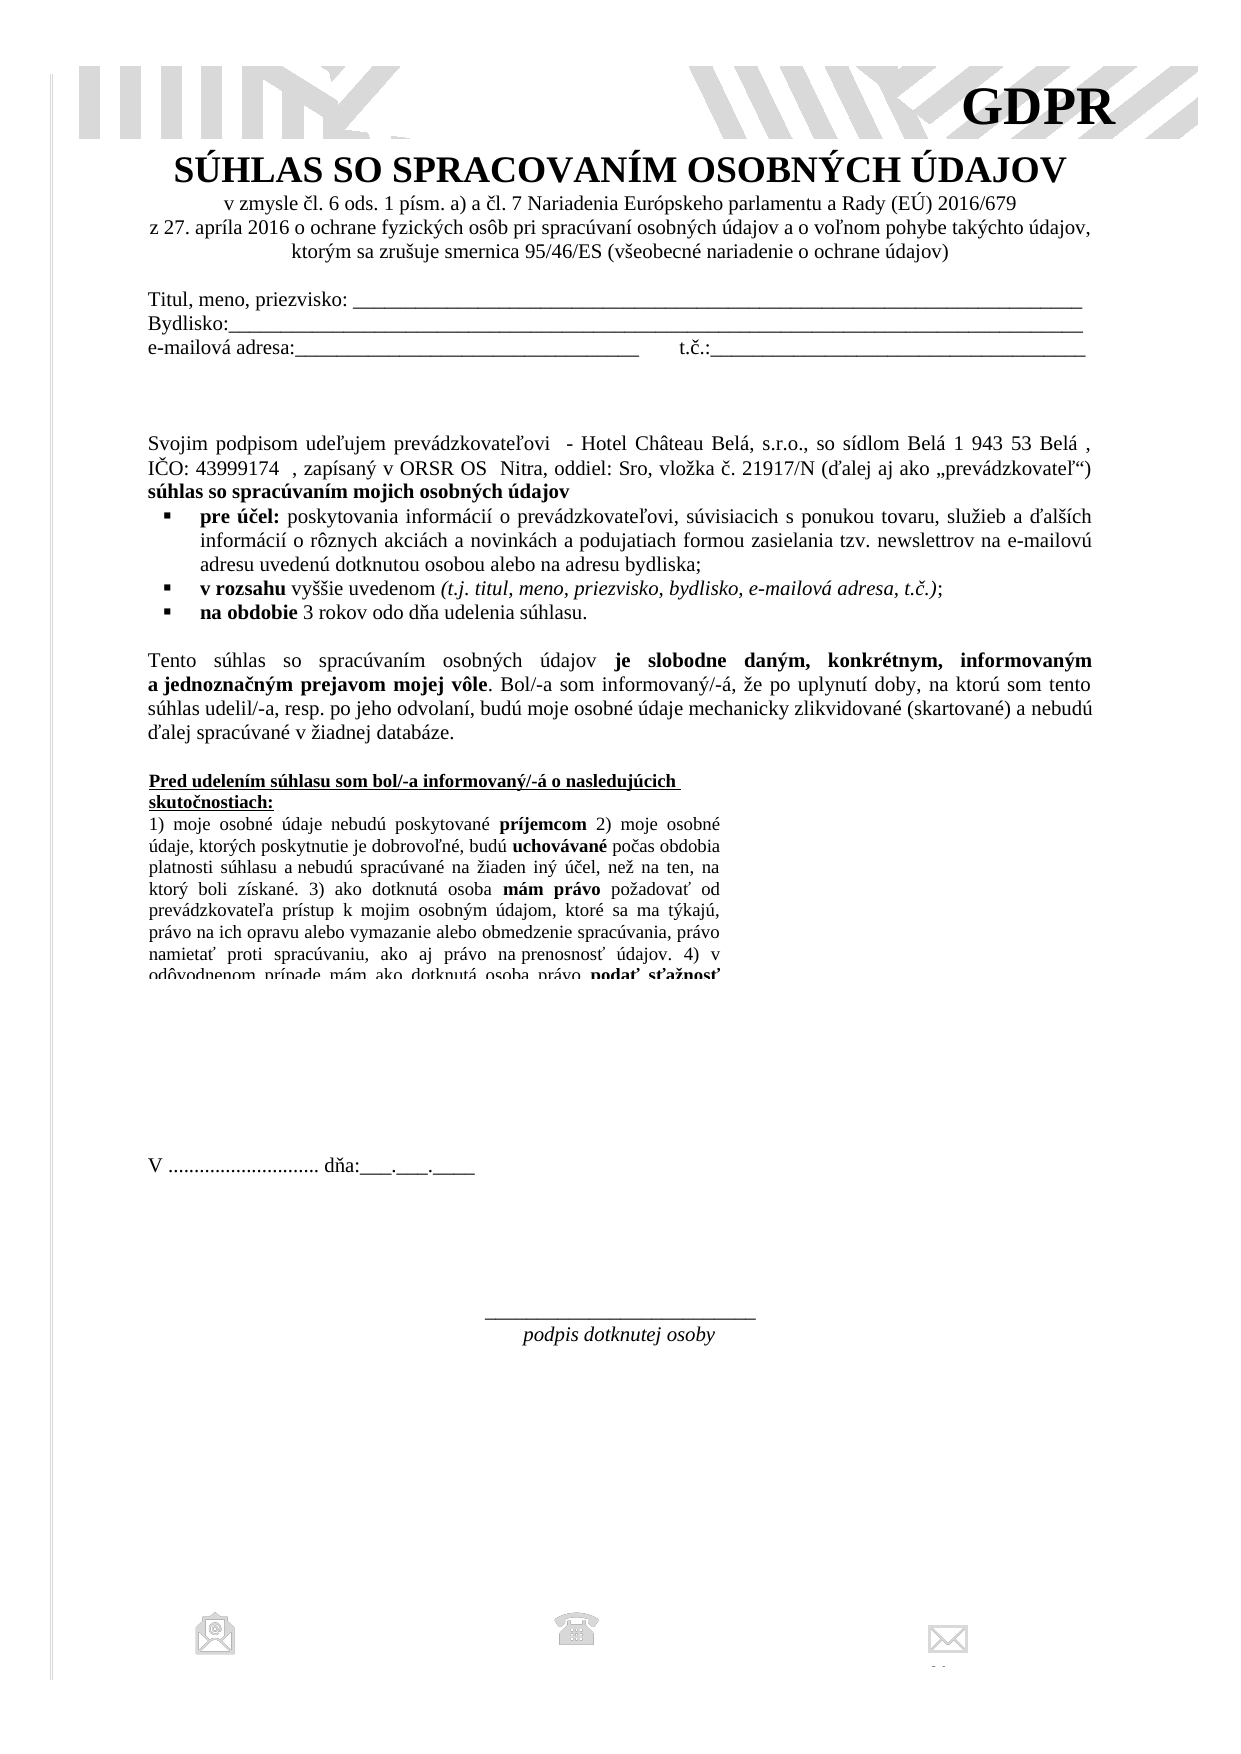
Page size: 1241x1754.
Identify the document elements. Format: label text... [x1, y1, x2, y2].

text V ............................. dňa:___.___.____ [148, 1153, 1093, 1177]
text v zmysle čl. 6 ods. 1 písm. a) a čl. 7 Nariadenia Európskeho parlamentu a Rady (EÚ) 2016/679 [148, 191, 1093, 215]
text z 27. apríla 2016 o ochrane fyzických osôb pri spracúvaní osobných údajov a o voľnom pohybe takýchto údajov, ktorým sa zrušuje smernica 95/46/ES (všeobecné nariadenie o ochrane údajov) [148, 215, 1093, 263]
text Svojim podpisom udeľujem prevádzkovateľovi - Hotel Château Belá, s.r.o., so sídlom Belá 1 943 53 Belá , IČO: 43999174 , zapísaný v ORSR OS Nitra, oddiel: Sro, vložka č. 21917/N (ďalej aj ako „prevádzkovateľ“) súhlas so spracúvaním mojich osobných údajov [148, 431, 1093, 503]
text Tento súhlas so spracúvaním osobných údajov je slobodne daným, konkrétnym, informovaným a jednoznačným prejavom mojej vôle. Bol/-a som informovaný/-á, že po uplynutí doby, na ktorú som tento súhlas udelil/-a, resp. po jeho odvolaní, budú moje osobné údaje mechanicky zlikvidované (skartované) a nebudú ďalej spracúvané v žiadnej databáze. [148, 648, 1093, 744]
text __________________________ [148, 1298, 1093, 1322]
picture [192, 1610, 238, 1656]
text e-mailová adresa:_________________________________ t.č.:____________________________________ [148, 335, 1093, 359]
list na obdobie 3 rokov odo dňa udelenia súhlasu. [162, 600, 1093, 624]
text Titul, meno, priezvisko: ______________________________________________________________________ [148, 287, 1093, 311]
text podpis dotknutej osoby [148, 1322, 1093, 1346]
picture [549, 1602, 604, 1656]
text SÚHLAS SO SPRACOVANÍM OSOBNÝCH ÚDAJOV [148, 148, 1093, 191]
picture [924, 1615, 972, 1663]
list v rozsahu vyššie uvedenom (t.j. titul, meno, priezvisko, bydlisko, e-mailová adresa, t.č.); [162, 576, 1093, 600]
text Bydlisko:__________________________________________________________________________________ [148, 311, 1093, 335]
list pre účel: poskytovania informácií o prevádzkovateľovi, súvisiacich s ponukou tovaru, služieb a ďalších informácií o rôznych akciách a novinkách a podujatiach formou zasielania tzv. newslettrov na e-mailovú adresu uvedenú dotknutou osobou alebo na adresu bydliska; [162, 503, 1093, 576]
